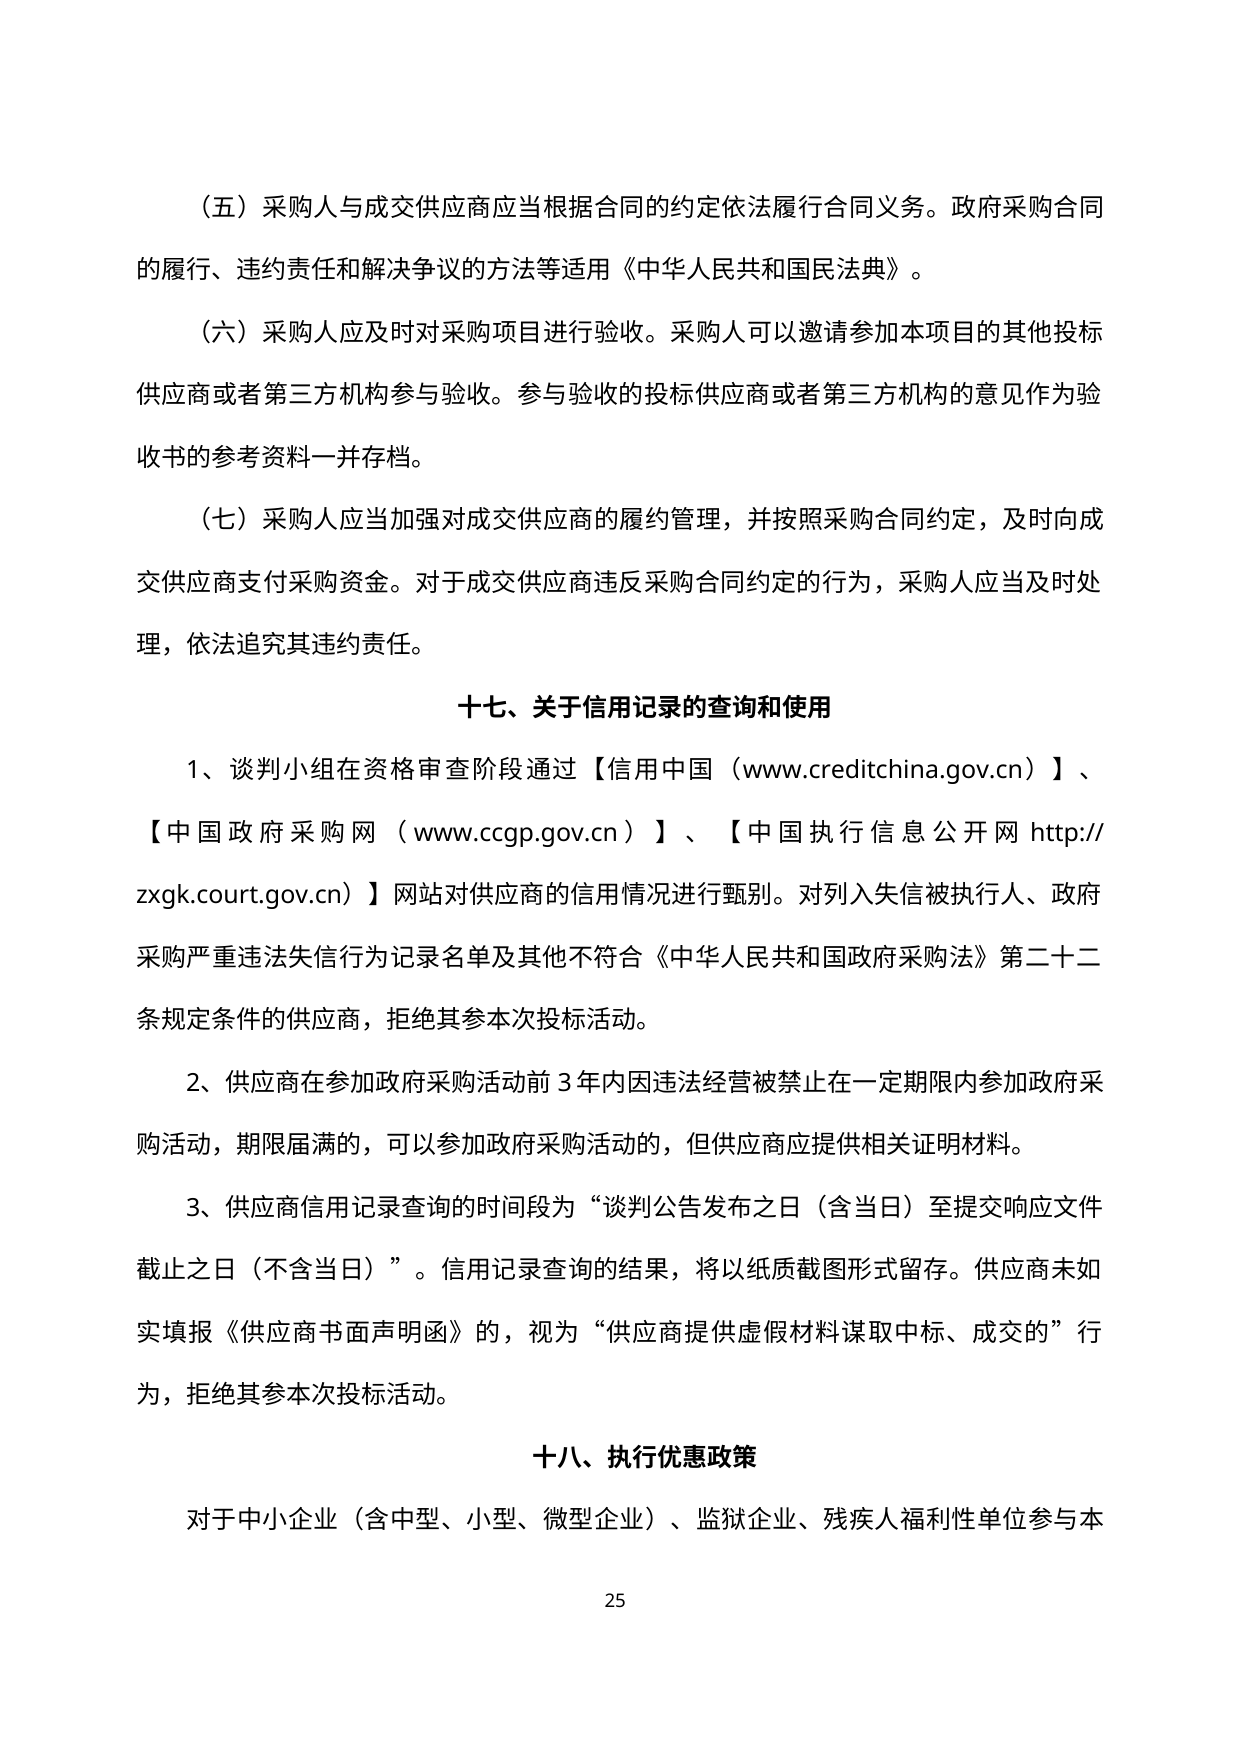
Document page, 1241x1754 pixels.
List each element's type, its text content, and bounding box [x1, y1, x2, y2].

text （六）采购人应及时对采购项目进行验收。采购人可以邀请参加本项目的其他投标供应商或者第三方机构参与验收。参与验收的投标供应商或者第三方机构的意见作为验收书的参考资料一并存档。 [136, 291, 1104, 479]
text 2、供应商在参加政府采购活动前3年内因违法经营被禁止在一定期限内参加政府采购活动，期限届满的，可以参加政府采购活动的，但供应商应提供相关证明材料。 [136, 1041, 1104, 1166]
text 十七、关于信用记录的查询和使用 [136, 666, 1104, 729]
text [136, 1479, 1104, 1541]
text （五）采购人与成交供应商应当根据合同的约定依法履行合同义务。政府采购合同的履行、违约责任和解决争议的方法等适用《中华人民共和国民法典》。 [136, 166, 1104, 291]
text 1、谈判小组在资格审查阶段通过【信用中国（www.creditchina.gov.cn）】、【中国政府采购网（www.ccgp.gov.cn）】、【中国执行信息公开网http://zxgk.court.gov.cn）】网站对供应商的信用情况进行甄别。对列入失信被执行人、政府采购严重违法失信行为记录名单及其他不符合《中华人民共和国政府采购法》第二十二条规定条件的供应商，拒绝其参本次投标活动。 [136, 729, 1104, 1041]
text （七）采购人应当加强对成交供应商的履约管理，并按照采购合同约定，及时向成交供应商支付采购资金。对于成交供应商违反采购合同约定的行为，采购人应当及时处理，依法追究其违约责任。 [136, 479, 1104, 666]
text 十八、执行优惠政策 [136, 1416, 1104, 1479]
text 3、供应商信用记录查询的时间段为“谈判公告发布之日（含当日）至提交响应文件截止之日（不含当日）”。信用记录查询的结果，将以纸质截图形式留存。供应商未如实填报《供应商书面声明函》的，视为“供应商提供虚假材料谋取中标、成交的”行为，拒绝其参本次投标活动。 [136, 1166, 1104, 1416]
